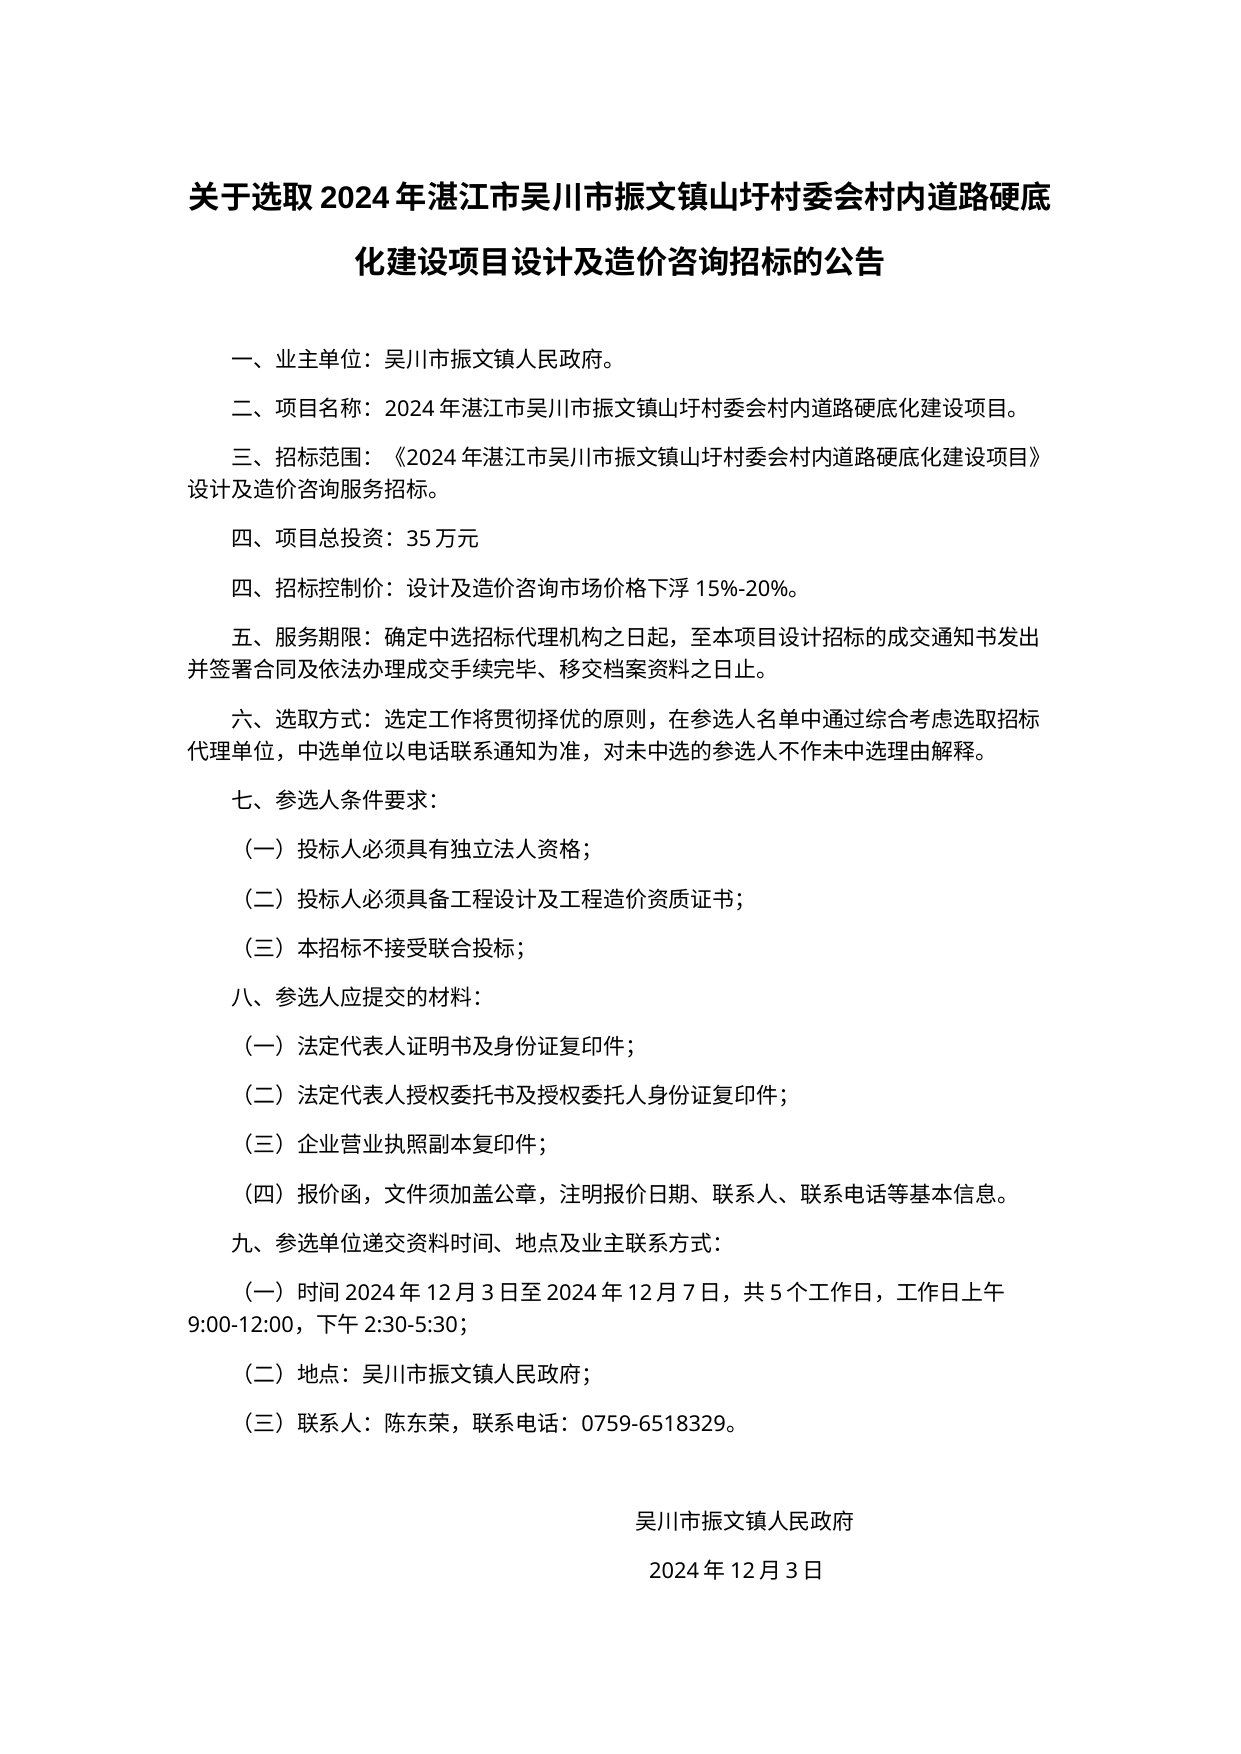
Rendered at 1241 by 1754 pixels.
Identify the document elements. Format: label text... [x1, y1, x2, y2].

text （三）本招标不接受联合投标； [187, 930, 1053, 963]
text 二、项目名称：2024年湛江市吴川市振文镇山圩村委会村内道路硬底化建设项目。 [187, 390, 1053, 423]
text （二）法定代表人授权委托书及授权委托人身份证复印件； [187, 1078, 1053, 1110]
text （四）报价函，文件须加盖公章，注明报价日期、联系人、联系电话等基本信息。 [187, 1176, 1053, 1209]
text 一、业主单位：吴川市振文镇人民政府。 [187, 341, 1053, 374]
text 2024年12月3日 [187, 1553, 1053, 1585]
text 九、参选单位递交资料时间、地点及业主联系方式： [187, 1225, 1053, 1258]
text 三、招标范围：《2024年湛江市吴川市振文镇山圩村委会村内道路硬底化建设项目》设计及造价咨询服务招标。 [187, 439, 1053, 504]
text （二）投标人必须具备工程设计及工程造价资质证书； [187, 881, 1053, 914]
subtitle 关于选取2024年湛江市吴川市振文镇山圩村委会村内道路硬底化建设项目设计及造价咨询招标的公告 [187, 162, 1053, 292]
text 八、参选人应提交的材料： [187, 979, 1053, 1012]
text （一）投标人必须具有独立法人资格； [187, 832, 1053, 864]
text （一）时间2024年12月3日至2024年12月7日，共5个工作日，工作日上午9:00-12:00，下午2:30-5:30； [187, 1274, 1053, 1339]
text （二）地点：吴川市振文镇人民政府； [187, 1356, 1053, 1389]
text 七、参选人条件要求： [187, 783, 1053, 815]
text （三）联系人：陈东荣，联系电话：0759-6518329。 [187, 1405, 1053, 1438]
text 吴川市振文镇人民政府 [187, 1504, 1053, 1536]
text 五、服务期限：确定中选招标代理机构之日起，至本项目设计招标的成交通知书发出并签署合同及依法办理成交手续完毕、移交档案资料之日止。 [187, 619, 1053, 684]
text 六、选取方式：选定工作将贯彻择优的原则，在参选人名单中通过综合考虑选取招标代理单位，中选单位以电话联系通知为准，对未中选的参选人不作未中选理由解释。 [187, 701, 1053, 766]
text （三）企业营业执照副本复印件； [187, 1127, 1053, 1159]
text 四、招标控制价：设计及造价咨询市场价格下浮15%-20%。 [187, 570, 1053, 603]
text （一）法定代表人证明书及身份证复印件； [187, 1029, 1053, 1061]
text 四、项目总投资：35万元 [187, 521, 1053, 554]
